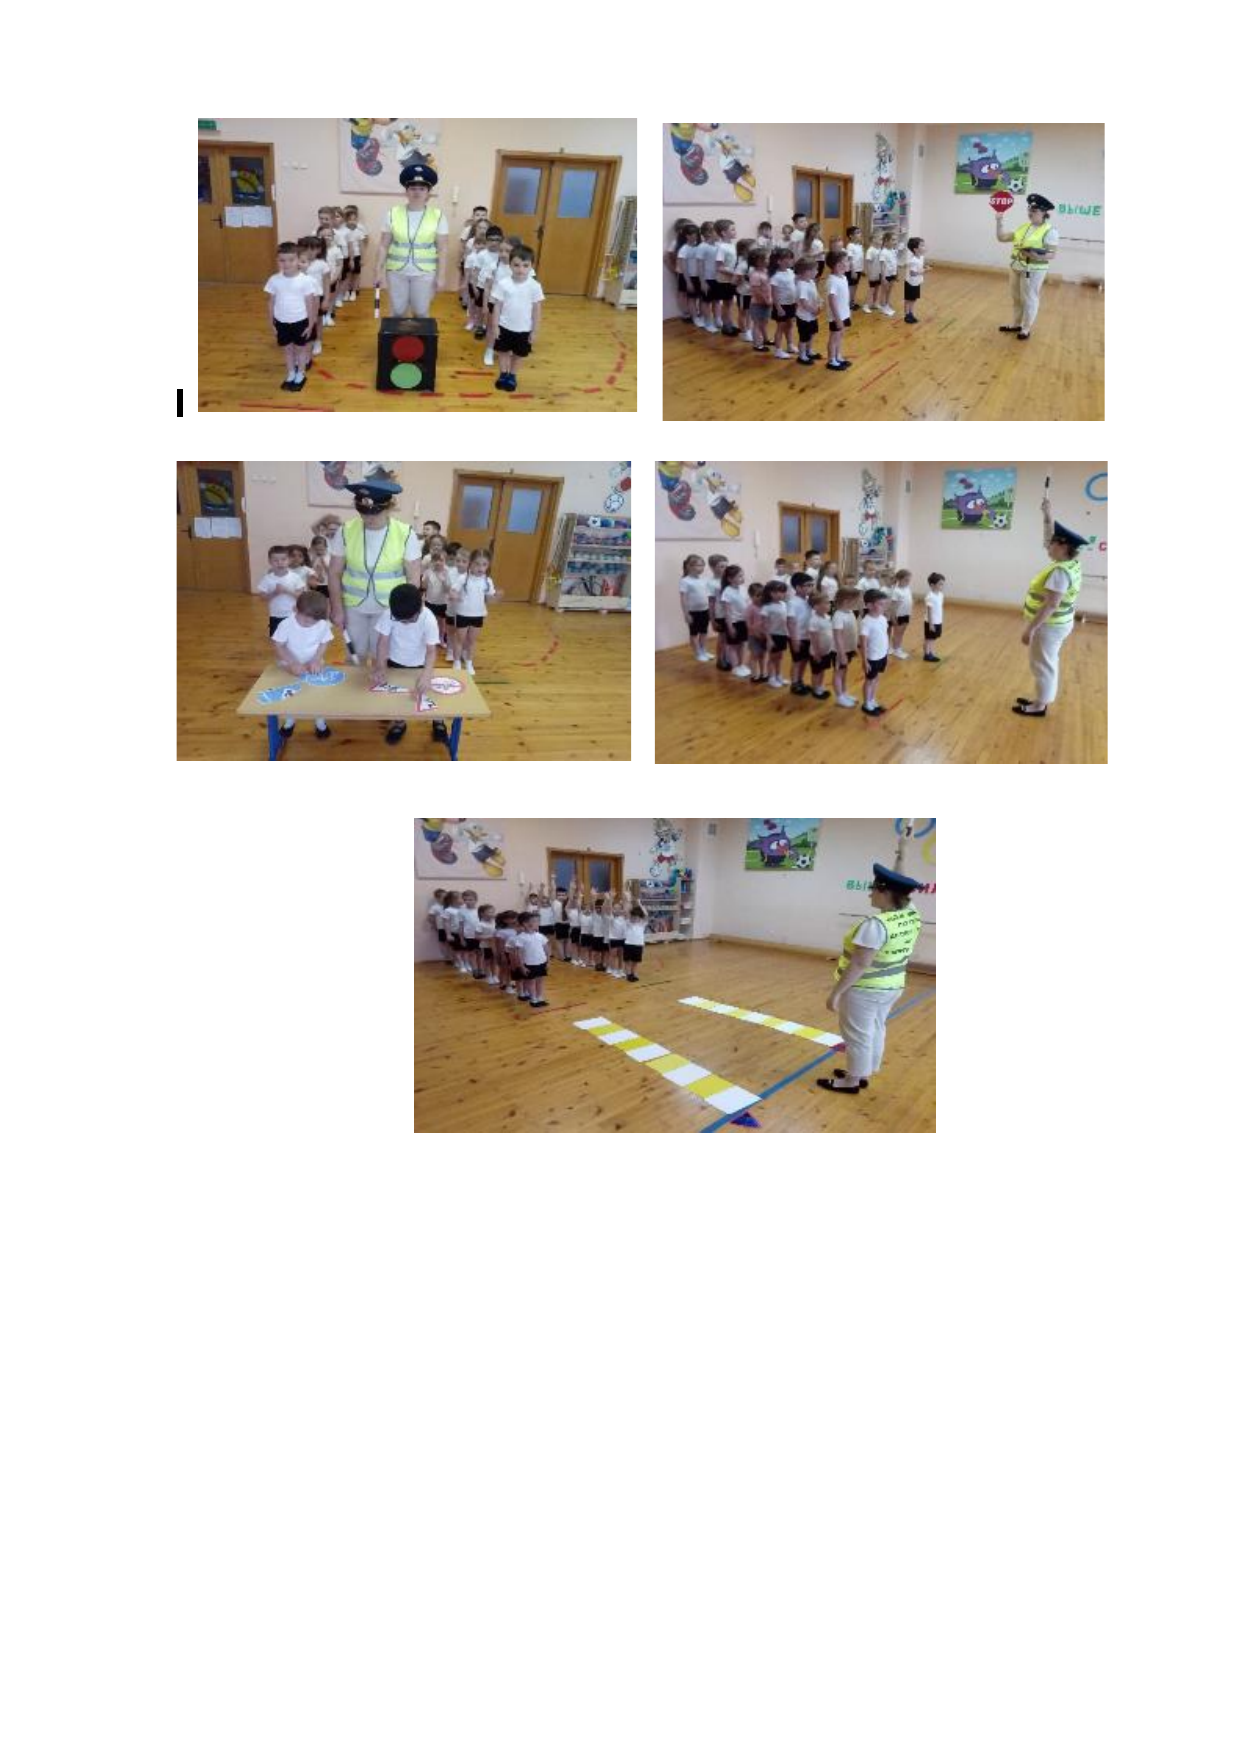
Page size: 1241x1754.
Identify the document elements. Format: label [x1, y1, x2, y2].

picture [414, 818, 936, 1133]
picture [654, 461, 1108, 764]
picture [176, 461, 632, 761]
picture [662, 123, 1105, 421]
picture [198, 118, 638, 412]
